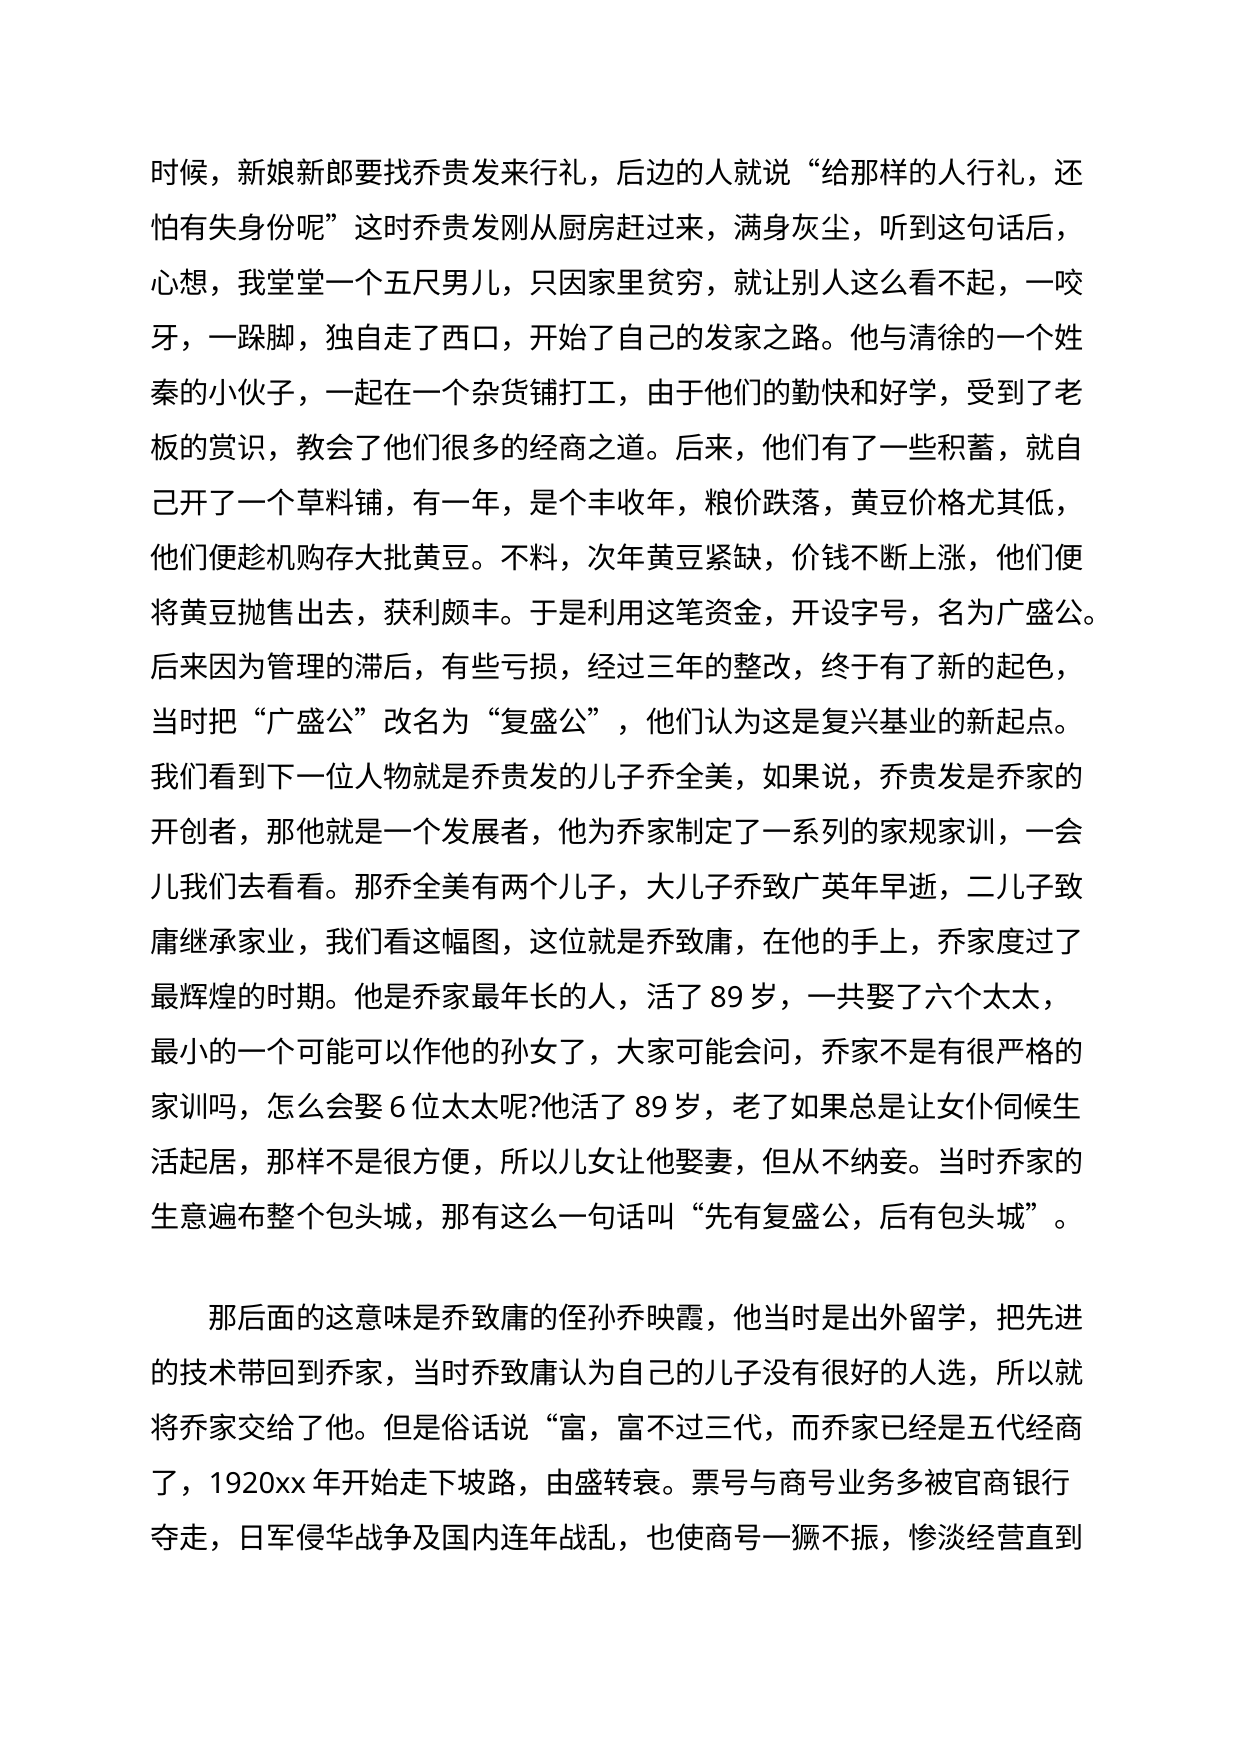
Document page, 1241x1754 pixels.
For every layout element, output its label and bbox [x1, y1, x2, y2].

text [150, 150, 1090, 1236]
text [150, 1295, 1090, 1557]
